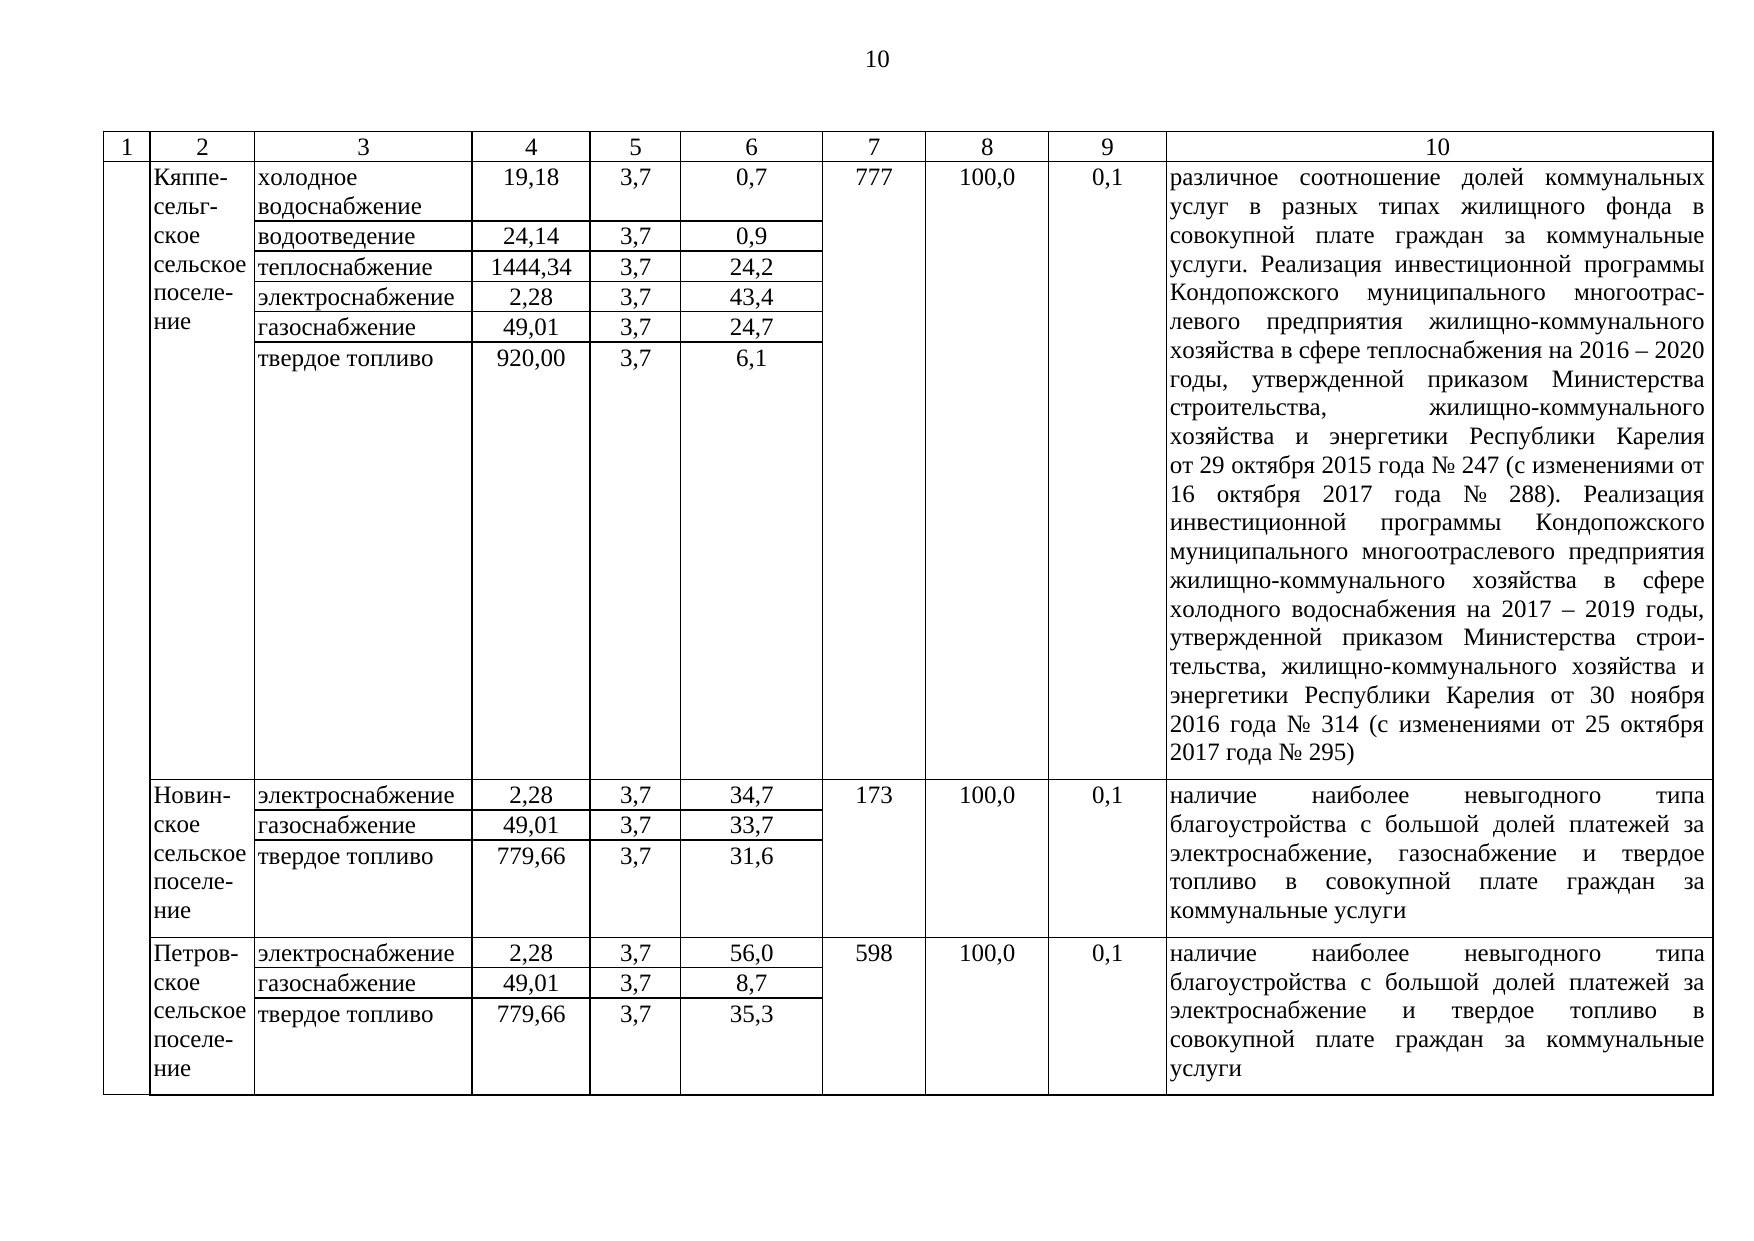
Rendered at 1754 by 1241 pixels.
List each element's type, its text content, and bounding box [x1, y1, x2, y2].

table_cell 0,1 [1049, 162, 1166, 779]
table_cell 24,7 [681, 312, 822, 341]
table_cell газоснабжение [255, 312, 471, 341]
table_cell 0,7 [681, 162, 822, 220]
table_cell [104, 779, 149, 1094]
table_cell 0,1 [1049, 938, 1166, 1094]
table_cell 3,7 [591, 968, 680, 997]
table_cell [104, 162, 149, 779]
table_cell 24,2 [681, 252, 822, 281]
table_cell электроснабжение [255, 938, 471, 967]
table_cell 5 [591, 132, 680, 161]
table_cell 1 [104, 132, 149, 161]
table_cell 31,6 [681, 841, 822, 936]
table_cell 3,7 [591, 938, 680, 967]
table_cell 3,7 [591, 312, 680, 341]
table_cell наличие наиболее невыгодного типа благоустройства с большой долей платежей за электроснабжение и твердое топливо в совокупной плате граждан за коммунальные услуги [1167, 938, 1712, 1094]
table_cell газоснабжение [255, 811, 471, 839]
table_cell 7 [823, 132, 925, 161]
table_cell 173 [823, 780, 925, 936]
table_cell 8 [926, 132, 1048, 161]
table_cell 10 [1167, 132, 1712, 161]
table_cell 4 [473, 132, 589, 161]
table_cell 3,7 [591, 343, 680, 779]
table_cell Кяппе-сельг-ское сельское поселе-ние [151, 162, 254, 779]
table_cell 920,00 [473, 343, 589, 779]
table_cell 56,0 [681, 938, 822, 967]
table_cell теплоснабжение [255, 252, 471, 281]
table_cell 779,66 [473, 841, 589, 936]
table_cell 43,4 [681, 282, 822, 311]
table_cell 2 [151, 132, 254, 161]
table_cell различное соотношение долей коммунальных услуг в разных типах жилищного фонда в совокупной плате граждан за коммунальные услуги. Реализация инвестиционной программы Кондопожского муниципального многоотрас-левого предприятия жилищно-коммунального хозяйства в сфере теплоснабжения на 2016 – 2020 годы, утвержденной приказом Министерства строительства, жилищно-коммунального хозяйства и энергетики Республики Карелия от 29 октября 2015 года № 247 (с изменениями от 16 октября 2017 года № 288). Реализация инвестиционной программы Кондопожского муниципального многоотраслевого предприятия жилищно-коммунального хозяйства в сфере холодного водоснабжения на 2017 – 2019 годы, утвержденной приказом Министерства строи-тельства, жилищно-коммунального хозяйства и энергетики Республики Карелия от 30 ноября 2016 года № 314 (с изменениями от 25 октября 2017 года № 295) [1167, 162, 1712, 779]
table_cell 2,28 [473, 938, 589, 967]
table_cell электроснабжение [255, 282, 471, 311]
table_cell 3,7 [591, 841, 680, 936]
table_cell твердое топливо [255, 999, 471, 1094]
table_cell 779,66 [473, 999, 589, 1094]
table_cell твердое топливо [255, 841, 471, 936]
table_cell 6,1 [681, 343, 822, 779]
table_cell 0,1 [1049, 780, 1166, 936]
table_cell 33,7 [681, 811, 822, 839]
table_cell Петров-ское сельское поселе-ние [151, 938, 254, 1094]
table_cell 2,28 [473, 780, 589, 809]
table_cell наличие наиболее невыгодного типа благоустройства с большой долей платежей за электроснабжение, газоснабжение и твердое топливо в совокупной плате граждан за коммунальные услуги [1167, 780, 1712, 936]
table_cell 3,7 [591, 222, 680, 250]
table_cell 100,0 [926, 162, 1048, 779]
table_cell 6 [681, 132, 822, 161]
table_cell водоотведение [255, 222, 471, 250]
table_cell 598 [823, 938, 925, 1094]
table_cell 100,0 [926, 780, 1048, 936]
table_cell газоснабжение [255, 968, 471, 997]
table_cell 9 [1049, 132, 1166, 161]
table_cell 49,01 [473, 811, 589, 839]
table_cell 100,0 [926, 938, 1048, 1094]
table_cell 0,9 [681, 222, 822, 250]
table_cell 49,01 [473, 312, 589, 341]
table_cell 3,7 [591, 282, 680, 311]
table_cell 777 [823, 162, 925, 779]
table_cell 8,7 [681, 968, 822, 997]
table_cell Новин-ское сельское поселе-ние [151, 780, 254, 936]
table_cell 3,7 [591, 252, 680, 281]
table_cell 3,7 [591, 999, 680, 1094]
table_cell 24,14 [473, 222, 589, 250]
table_cell твердое топливо [255, 343, 471, 779]
table_cell холодное водоснабжение [255, 162, 471, 220]
table_cell 35,3 [681, 999, 822, 1094]
table_cell 2,28 [473, 282, 589, 311]
table_cell 1444,34 [473, 252, 589, 281]
table_cell 19,18 [473, 162, 589, 220]
table_cell 3,7 [591, 811, 680, 839]
table_cell 49,01 [473, 968, 589, 997]
table_cell 34,7 [681, 780, 822, 809]
table_cell 3 [255, 132, 471, 161]
table_cell электроснабжение [255, 780, 471, 809]
table_cell 3,7 [591, 780, 680, 809]
table_cell 3,7 [591, 162, 680, 220]
